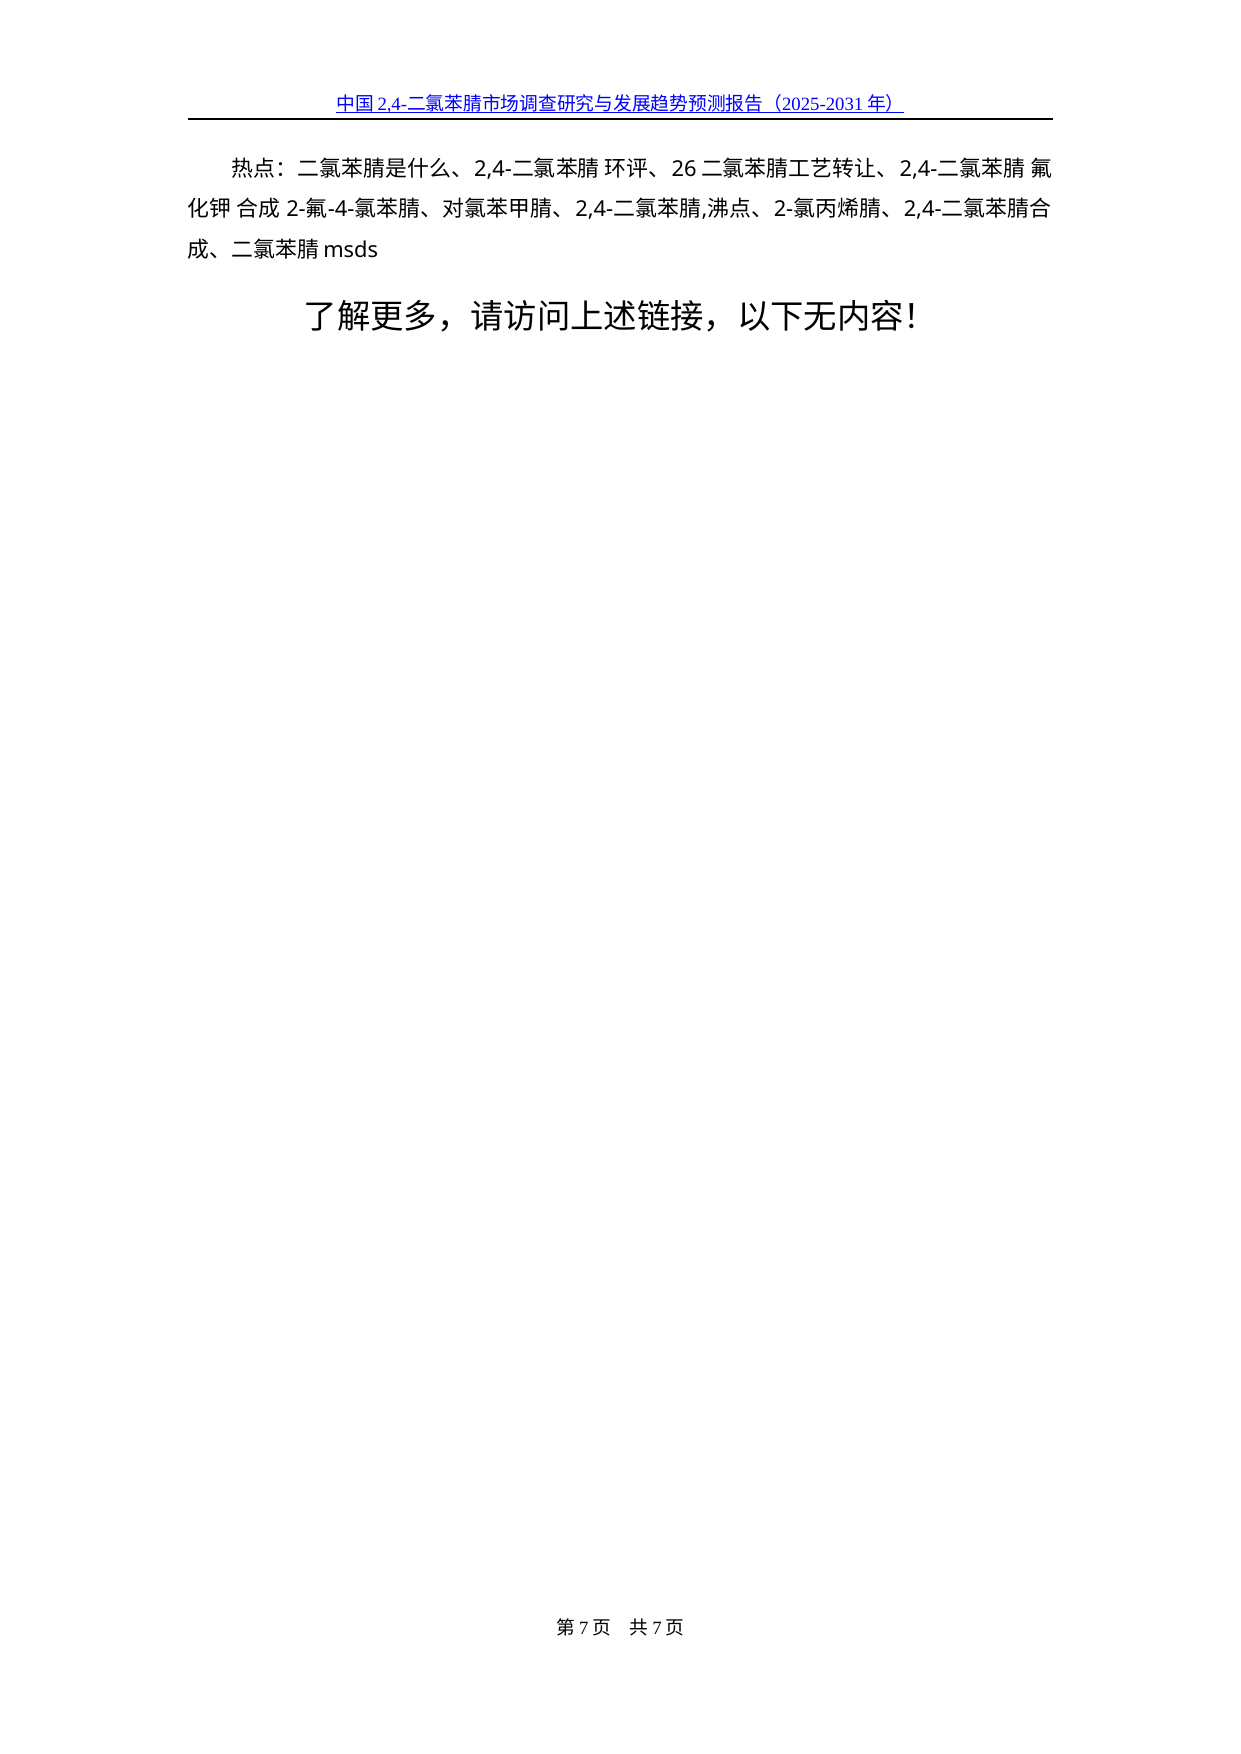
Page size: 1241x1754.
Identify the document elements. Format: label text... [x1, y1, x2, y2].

title 了解更多，请访问上述链接，以下无内容！ [187, 282, 1053, 347]
text 热点：二氯苯腈是什么、2,4-二氯苯腈 环评、26二氯苯腈工艺转让、2,4-二氯苯腈 氟化钾 合成 2-氟-4-氯苯腈、对氯苯甲腈、2,4-二氯苯腈,沸点、2-氯丙烯腈、2,4-二氯苯腈合成、二氯苯腈msds [187, 150, 1053, 264]
